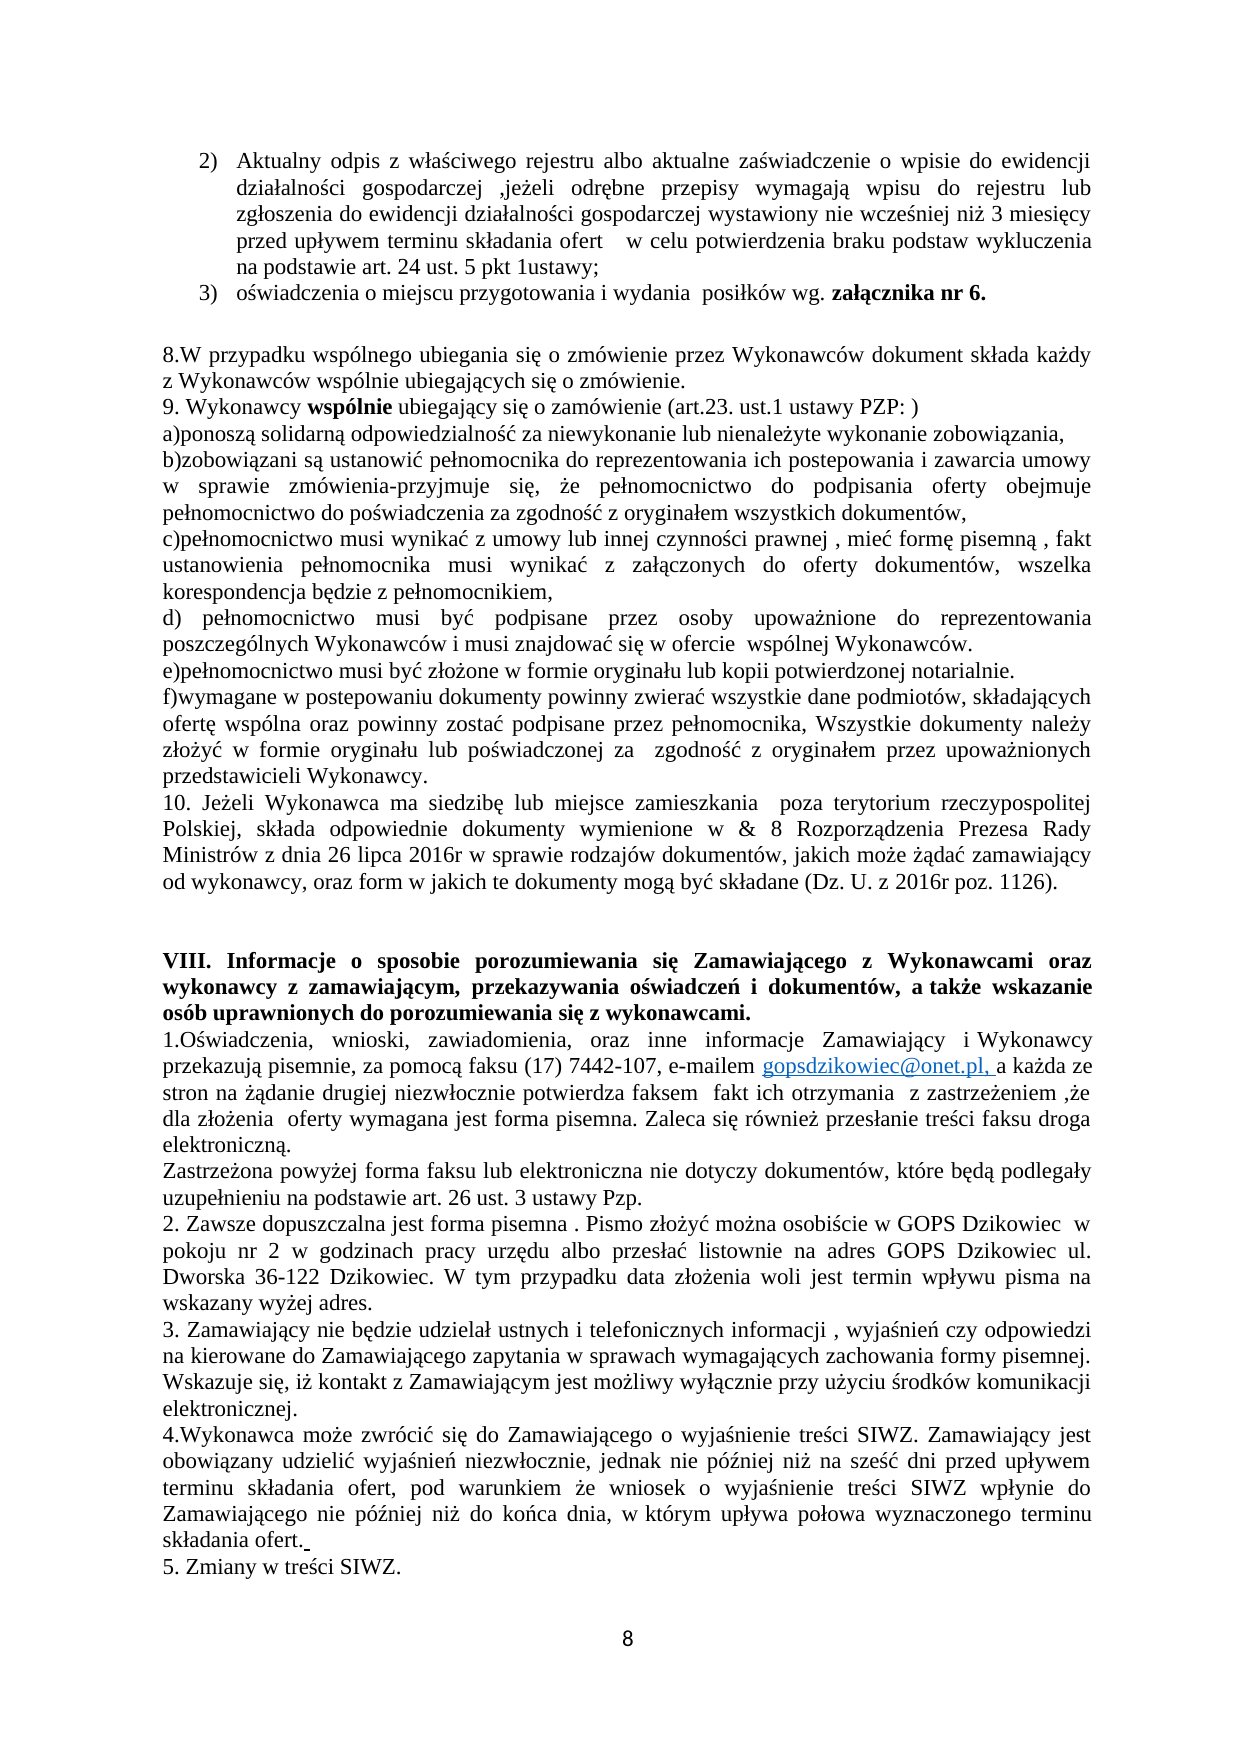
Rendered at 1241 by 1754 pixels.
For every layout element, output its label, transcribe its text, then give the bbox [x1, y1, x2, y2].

text 5. Zmiany w treści SIWZ. [162, 1553, 1093, 1579]
text f)wymagane w postepowaniu dokumenty powinny zwierać wszystkie dane podmiotów, składających ofertę wspólna oraz powinny zostać podpisane przez pełnomocnika, Wszystkie dokumenty należy złożyć w formie oryginału lub poświadczonej za zgodność z oryginałem przez upoważnionych przedstawicieli Wykonawcy. [162, 683, 1093, 789]
text 1.Oświadczenia, wnioski, zawiadomienia, oraz inne informacje Zamawiający i Wykonawcy przekazują pisemnie, za pomocą faksu (17) 7442-107, e-mailem gopsdzikowiec@onet.pl, a każda ze stron na żądanie drugiej niezwłocznie potwierdza faksem fakt ich otrzymania z zastrzeżeniem ,że dla złożenia oferty wymagana jest forma pisemna. Zaleca się również przesłanie treści faksu droga elektroniczną. [162, 1026, 1093, 1158]
text 10. Jeżeli Wykonawca ma siedzibę lub miejsce zamieszkania poza terytorium rzeczypospolitej Polskiej, składa odpowiednie dokumenty wymienione w & 8 Rozporządzenia Prezesa Rady Ministrów z dnia 26 lipca 2016r w sprawie rodzajów dokumentów, jakich może żądać zamawiający od wykonawcy, oraz form w jakich te dokumenty mogą być składane (Dz. U. z 2016r poz. 1126). [162, 789, 1093, 894]
text c)pełnomocnictwo musi wynikać z umowy lub innej czynności prawnej , mieć formę pisemną , fakt ustanowienia pełnomocnika musi wynikać z załączonych do oferty dokumentów, wszelka korespondencja będzie z pełnomocnikiem, [162, 525, 1093, 604]
text 4.Wykonawca może zwrócić się do Zamawiającego o wyjaśnienie treści SIWZ. Zamawiający jest obowiązany udzielić wyjaśnień niezwłocznie, jednak nie później niż na sześć dni przed upływem terminu składania ofert, pod warunkiem że wniosek o wyjaśnienie treści SIWZ wpłynie do Zamawiającego nie później niż do końca dnia, w którym upływa połowa wyznaczonego terminu składania ofert. [162, 1421, 1093, 1553]
text b)zobowiązani są ustanowić pełnomocnika do reprezentowania ich postepowania i zawarcia umowy w sprawie zmówienia-przyjmuje się, że pełnomocnictwo do podpisania oferty obejmuje pełnomocnictwo do poświadczenia za zgodność z oryginałem wszystkich dokumentów, [162, 446, 1093, 525]
list Aktualny odpis z właściwego rejestru albo aktualne zaświadczenie o wpisie do ewidencji działalności gospodarczej ,jeżeli odrębne przepisy wymagają wpisu do rejestru lub zgłoszenia do ewidencji działalności gospodarczej wystawiony nie wcześniej niż 3 miesięcy przed upływem terminu składania ofert w celu potwierdzenia braku podstaw wykluczenia na podstawie art. 24 ust. 5 pkt 1ustawy; [198, 148, 1093, 279]
text d) pełnomocnictwo musi być podpisane przez osoby upoważnione do reprezentowania poszczególnych Wykonawców i musi znajdować się w ofercie wspólnej Wykonawców. [162, 604, 1093, 657]
text e)pełnomocnictwo musi być złożone w formie oryginału lub kopii potwierdzonej notarialnie. [162, 657, 1093, 683]
text 3. Zamawiający nie będzie udzielał ustnych i telefonicznych informacji , wyjaśnień czy odpowiedzi na kierowane do Zamawiającego zapytania w sprawach wymagających zachowania formy pisemnej. Wskazuje się, iż kontakt z Zamawiającym jest możliwy wyłącznie przy użyciu środków komunikacji elektronicznej. [162, 1316, 1093, 1421]
text 8.W przypadku wspólnego ubiegania się o zmówienie przez Wykonawców dokument składa każdy z Wykonawców wspólnie ubiegających się o zmówienie. [162, 341, 1093, 393]
list oświadczenia o miejscu przygotowania i wydania posiłków wg. załącznika nr 6. [198, 279, 1093, 306]
text VIII. Informacje o sposobie porozumiewania się Zamawiającego z Wykonawcami oraz wykonawcy z zamawiającym, przekazywania oświadczeń i dokumentów, a także wskazanie osób uprawnionych do porozumiewania się z wykonawcami. [162, 947, 1093, 1026]
text 2. Zawsze dopuszczalna jest forma pisemna . Pismo złożyć można osobiście w GOPS Dzikowiec w pokoju nr 2 w godzinach pracy urzędu albo przesłać listownie na adres GOPS Dzikowiec ul. Dworska 36-122 Dzikowiec. W tym przypadku data złożenia woli jest termin wpływu pisma na wskazany wyżej adres. [162, 1210, 1093, 1316]
text 9. Wykonawcy wspólnie ubiegający się o zamówienie (art.23. ust.1 ustawy PZP: ) [162, 393, 1093, 420]
text a)ponoszą solidarną odpowiedzialność za niewykonanie lub nienależyte wykonanie zobowiązania, [162, 420, 1093, 446]
text Zastrzeżona powyżej forma faksu lub elektroniczna nie dotyczy dokumentów, które będą podlegały uzupełnieniu na podstawie art. 26 ust. 3 ustawy Pzp. [162, 1158, 1093, 1210]
